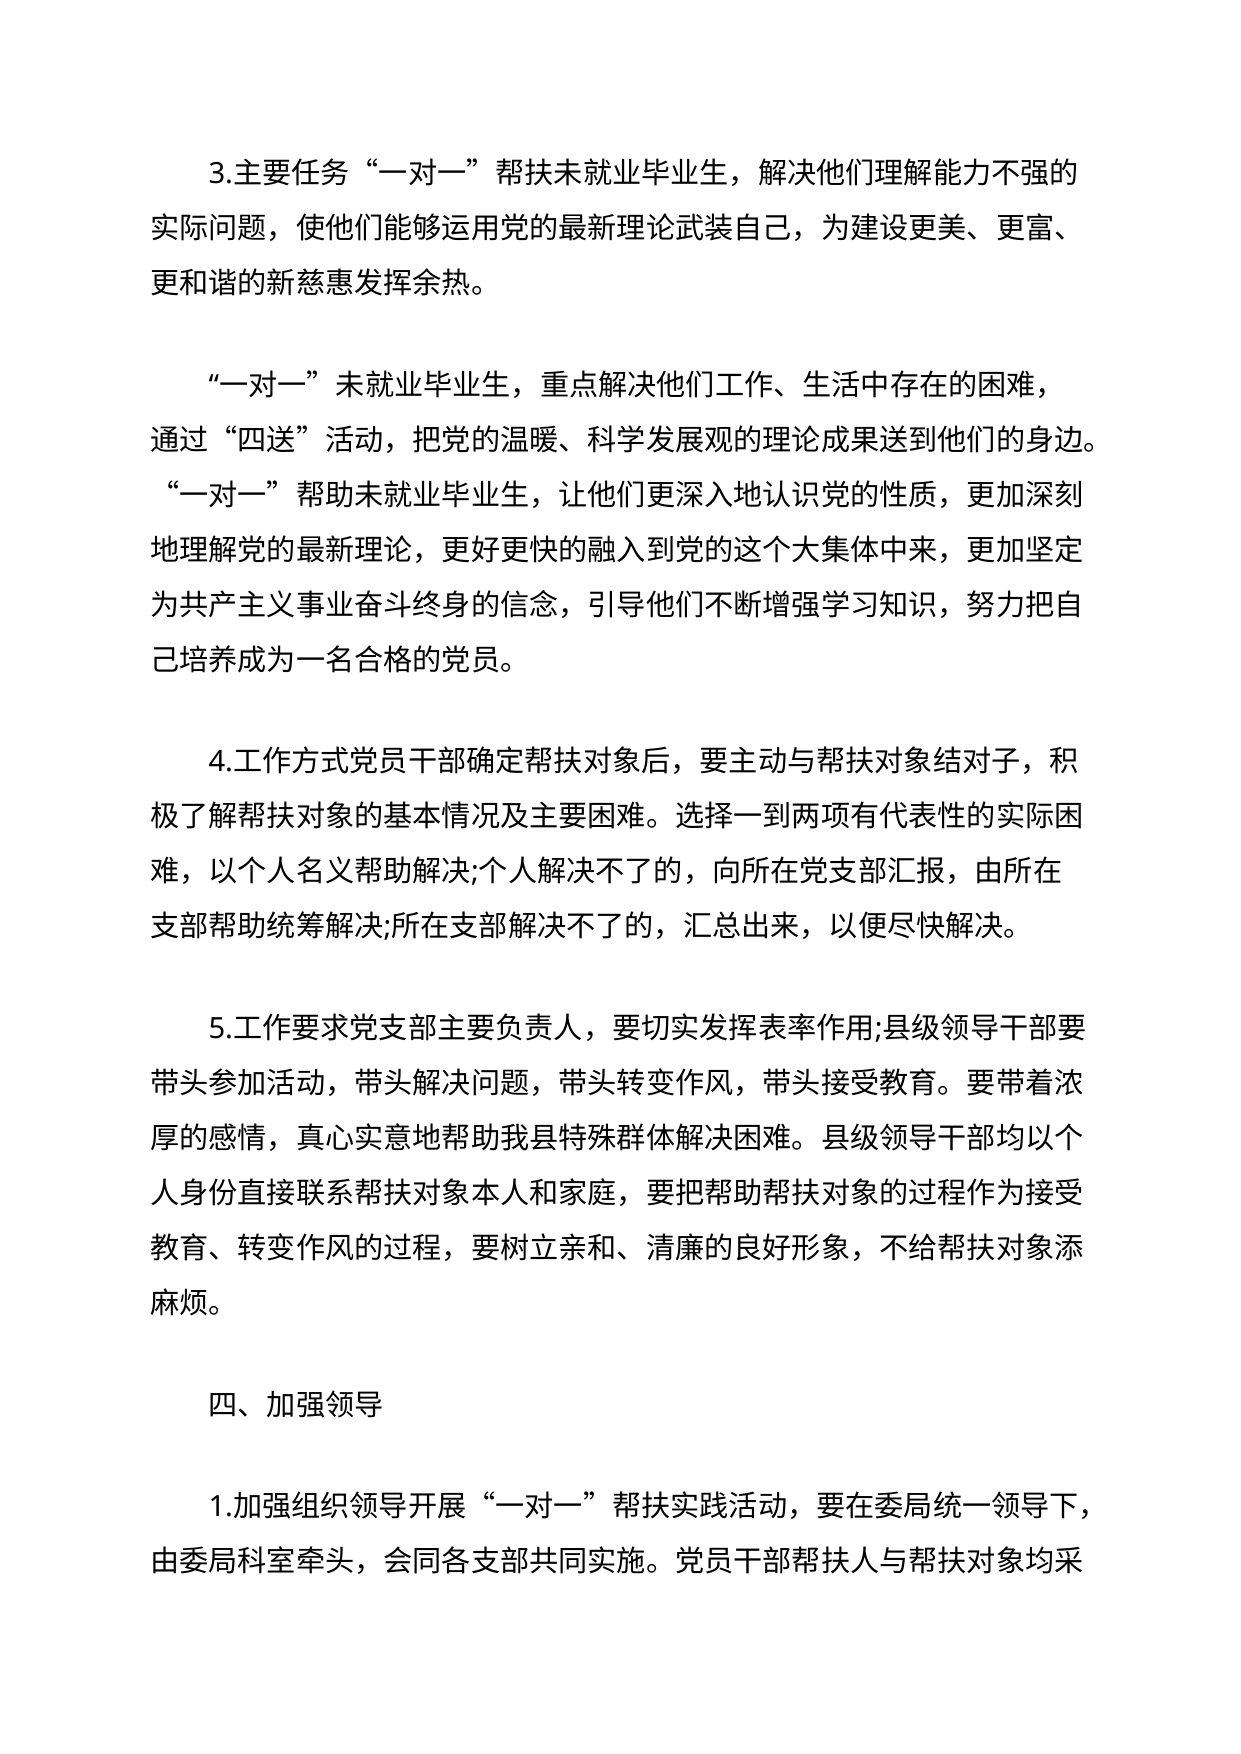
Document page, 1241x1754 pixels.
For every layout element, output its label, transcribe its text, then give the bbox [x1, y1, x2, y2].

text 四、加强领导 [150, 1381, 1090, 1423]
text “一对一”未就业毕业生，重点解决他们工作、生活中存在的困难，通过“四送”活动，把党的温暖、科学发展观的理论成果送到他们的身边。“一对一”帮助未就业毕业生，让他们更深入地认识党的性质，更加深刻地理解党的最新理论，更好更快的融入到党的这个大集体中来，更加坚定为共产主义事业奋斗终身的信念，引导他们不断增强学习知识，努力把自己培养成为一名合格的党员。 [150, 362, 1090, 678]
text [150, 1483, 1090, 1580]
text 5.工作要求党支部主要负责人，要切实发挥表率作用;县级领导干部要带头参加活动，带头解决问题，带头转变作风，带头接受教育。要带着浓厚的感情，真心实意地帮助我县特殊群体解决困难。县级领导干部均以个人身份直接联系帮扶对象本人和家庭，要把帮助帮扶对象的过程作为接受教育、转变作风的过程，要树立亲和、清廉的良好形象，不给帮扶对象添麻烦。 [150, 1005, 1090, 1322]
text 4.工作方式党员干部确定帮扶对象后，要主动与帮扶对象结对子，积极了解帮扶对象的基本情况及主要困难。选择一到两项有代表性的实际困难，以个人名义帮助解决;个人解决不了的，向所在党支部汇报，由所在支部帮助统筹解决;所在支部解决不了的，汇总出来，以便尽快解决。 [150, 738, 1090, 945]
text 3.主要任务“一对一”帮扶未就业毕业生，解决他们理解能力不强的实际问题，使他们能够运用党的最新理论武装自己，为建设更美、更富、更和谐的新慈惠发挥余热。 [150, 150, 1090, 302]
